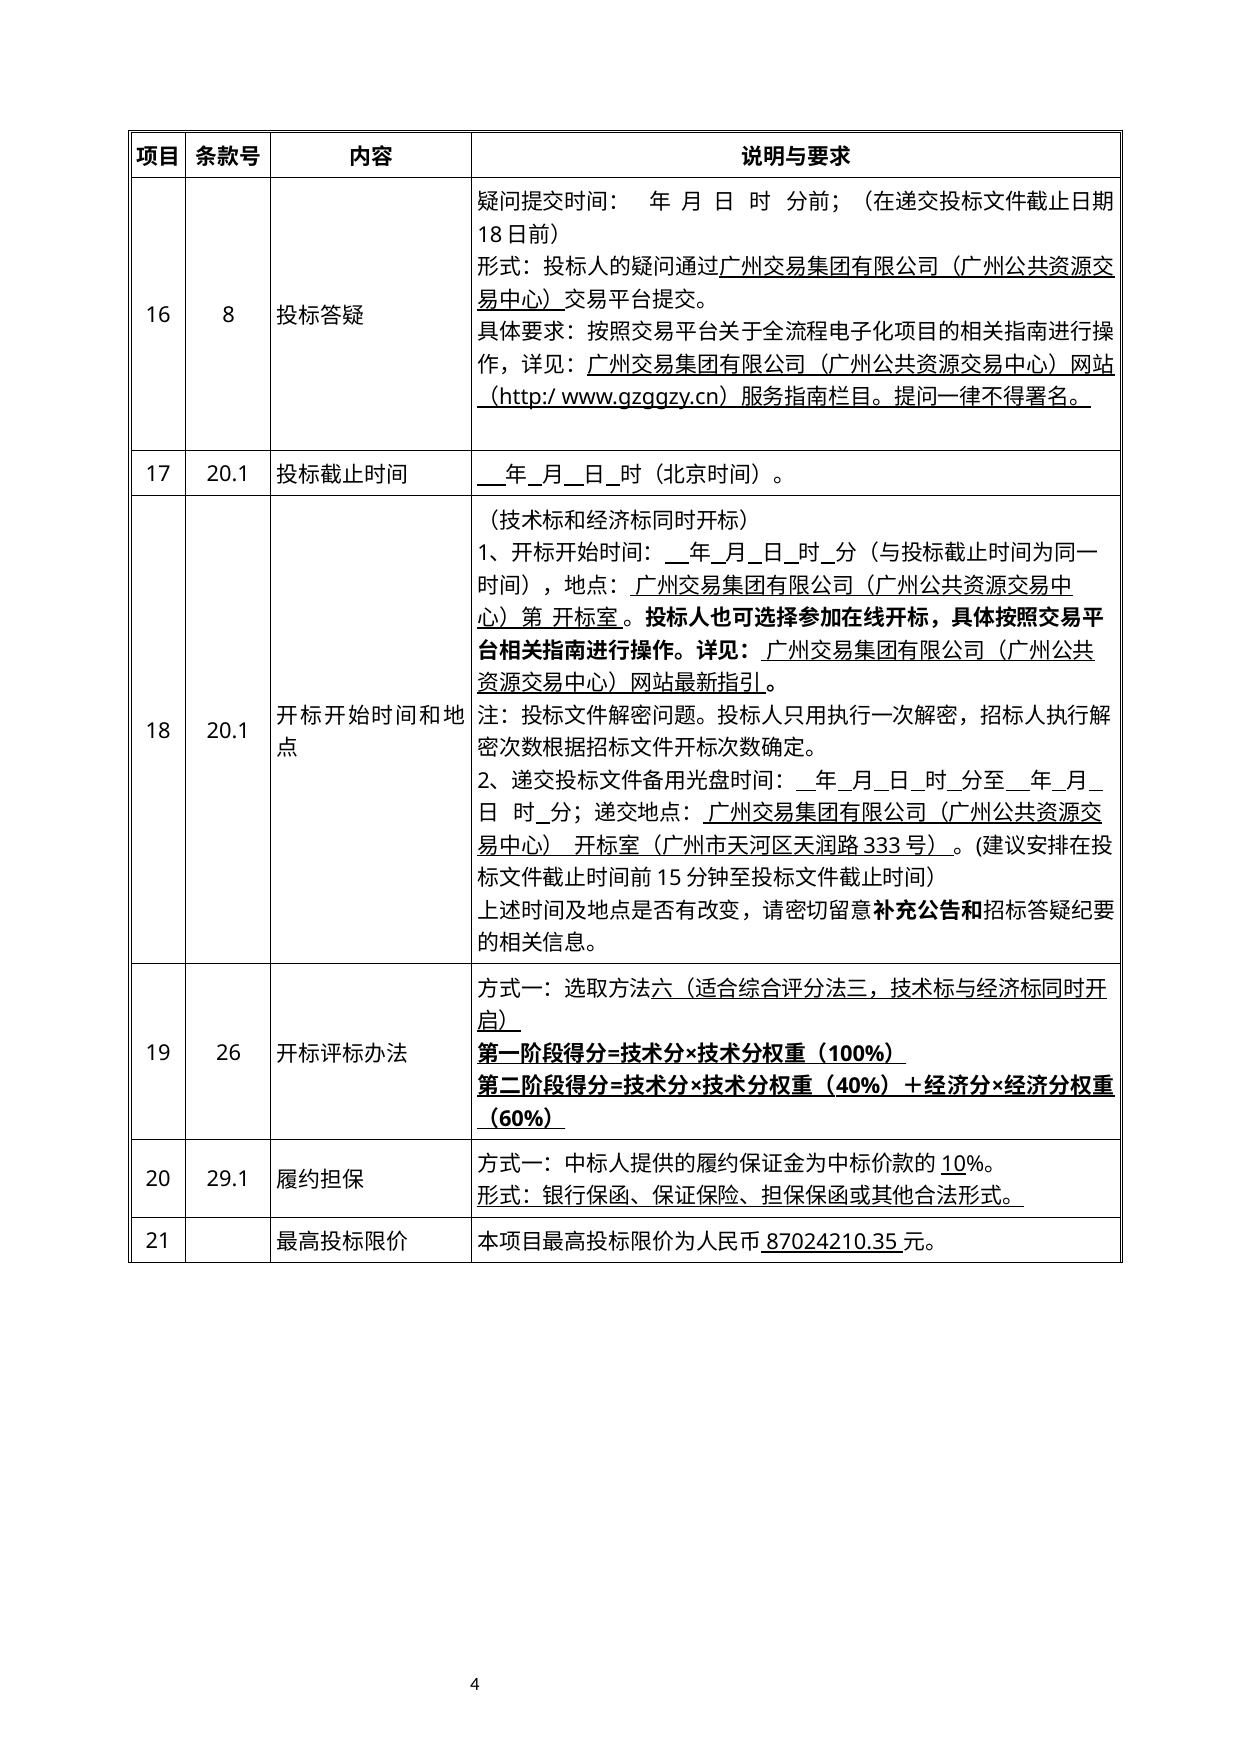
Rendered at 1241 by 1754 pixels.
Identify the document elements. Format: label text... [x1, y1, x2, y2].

table_header 条款号 [186, 133, 270, 177]
table_header 内容 [271, 133, 471, 177]
table_cell 29.1 [186, 1140, 270, 1217]
table_cell 开标评标办法 [271, 964, 471, 1139]
table_cell 18 [132, 496, 185, 963]
table_cell 20 [132, 1140, 185, 1217]
table_cell 17 [132, 451, 185, 495]
table_cell 履约担保 [271, 1140, 471, 1217]
table_cell 16 [132, 178, 185, 450]
table_cell 20.1 [186, 496, 270, 963]
table_cell 疑问提交时间： 年 月 日 时 分前；（在递交投标文件截止日期18日前） 形式：投标人的疑问通过广州交易集团有限公司（广州公共资源交易中心）交易平台提交。 具体要求：按照交易平台关于全流程电子化项目的相关指南进行操作，详见：广州交易集团有限公司（广州公共资源交易中心）网站（http:/ www.gzggzy.cn）服务指南栏目。提问一律不得署名。 [472, 178, 1120, 450]
table_cell 投标截止时间 [271, 451, 471, 495]
table_header 项目 [132, 133, 185, 177]
table_cell （技术标和经济标同时开标） 1、开标开始时间： 年 月 日 时 分（与投标截止时间为同一时间），地点： 广州交易集团有限公司（广州公共资源交易中心）第 开标室 。投标人也可选择参加在线开标，具体按照交易平台相关指南进行操作。详见： 广州交易集团有限公司（广州公共资源交易中心）网站最新指引 。 注：投标文件解密问题。投标人只用执行一次解密，招标人执行解密次数根据招标文件开标次数确定。 2、递交投标文件备用光盘时间： 年 月 日 时 分至 年 月 日 时 分；递交地点： 广州交易集团有限公司（广州公共资源交易中心） 开标室（广州市天河区天润路333号） 。(建议安排在投标文件截止时间前15分钟至投标文件截止时间） 上述时间及地点是否有改变，请密切留意补充公告和招标答疑纪要的相关信息。 [472, 496, 1120, 963]
table_cell 19 [132, 964, 185, 1139]
table_cell 方式一：中标人提供的履约保证金为中标价款的10%。 形式：银行保函、保证保险、担保保函或其他合法形式。 [472, 1140, 1120, 1217]
table_cell 20.1 [186, 451, 270, 495]
table_cell 8 [186, 178, 270, 450]
table_cell 开标开始时间和地点 [271, 496, 471, 963]
table_cell [186, 1218, 270, 1262]
table_cell 26 [186, 964, 270, 1139]
table_cell 21 [132, 1218, 185, 1262]
table_cell 方式一：选取方法六（适合综合评分法三，技术标与经济标同时开启） 第一阶段得分=技术分×技术分权重（100%） 第二阶段得分=技术分×技术分权重（40%）＋经济分×经济分权重（60%） [472, 964, 1120, 1139]
table_cell 本项目最高投标限价为人民币 87024210.35 元。 [472, 1218, 1120, 1262]
table_cell 投标答疑 [271, 178, 471, 450]
table_cell 最高投标限价 [271, 1218, 471, 1262]
table_cell 年 月 日 时（北京时间）。 [472, 451, 1120, 495]
table_header 说明与要求 [472, 133, 1120, 177]
